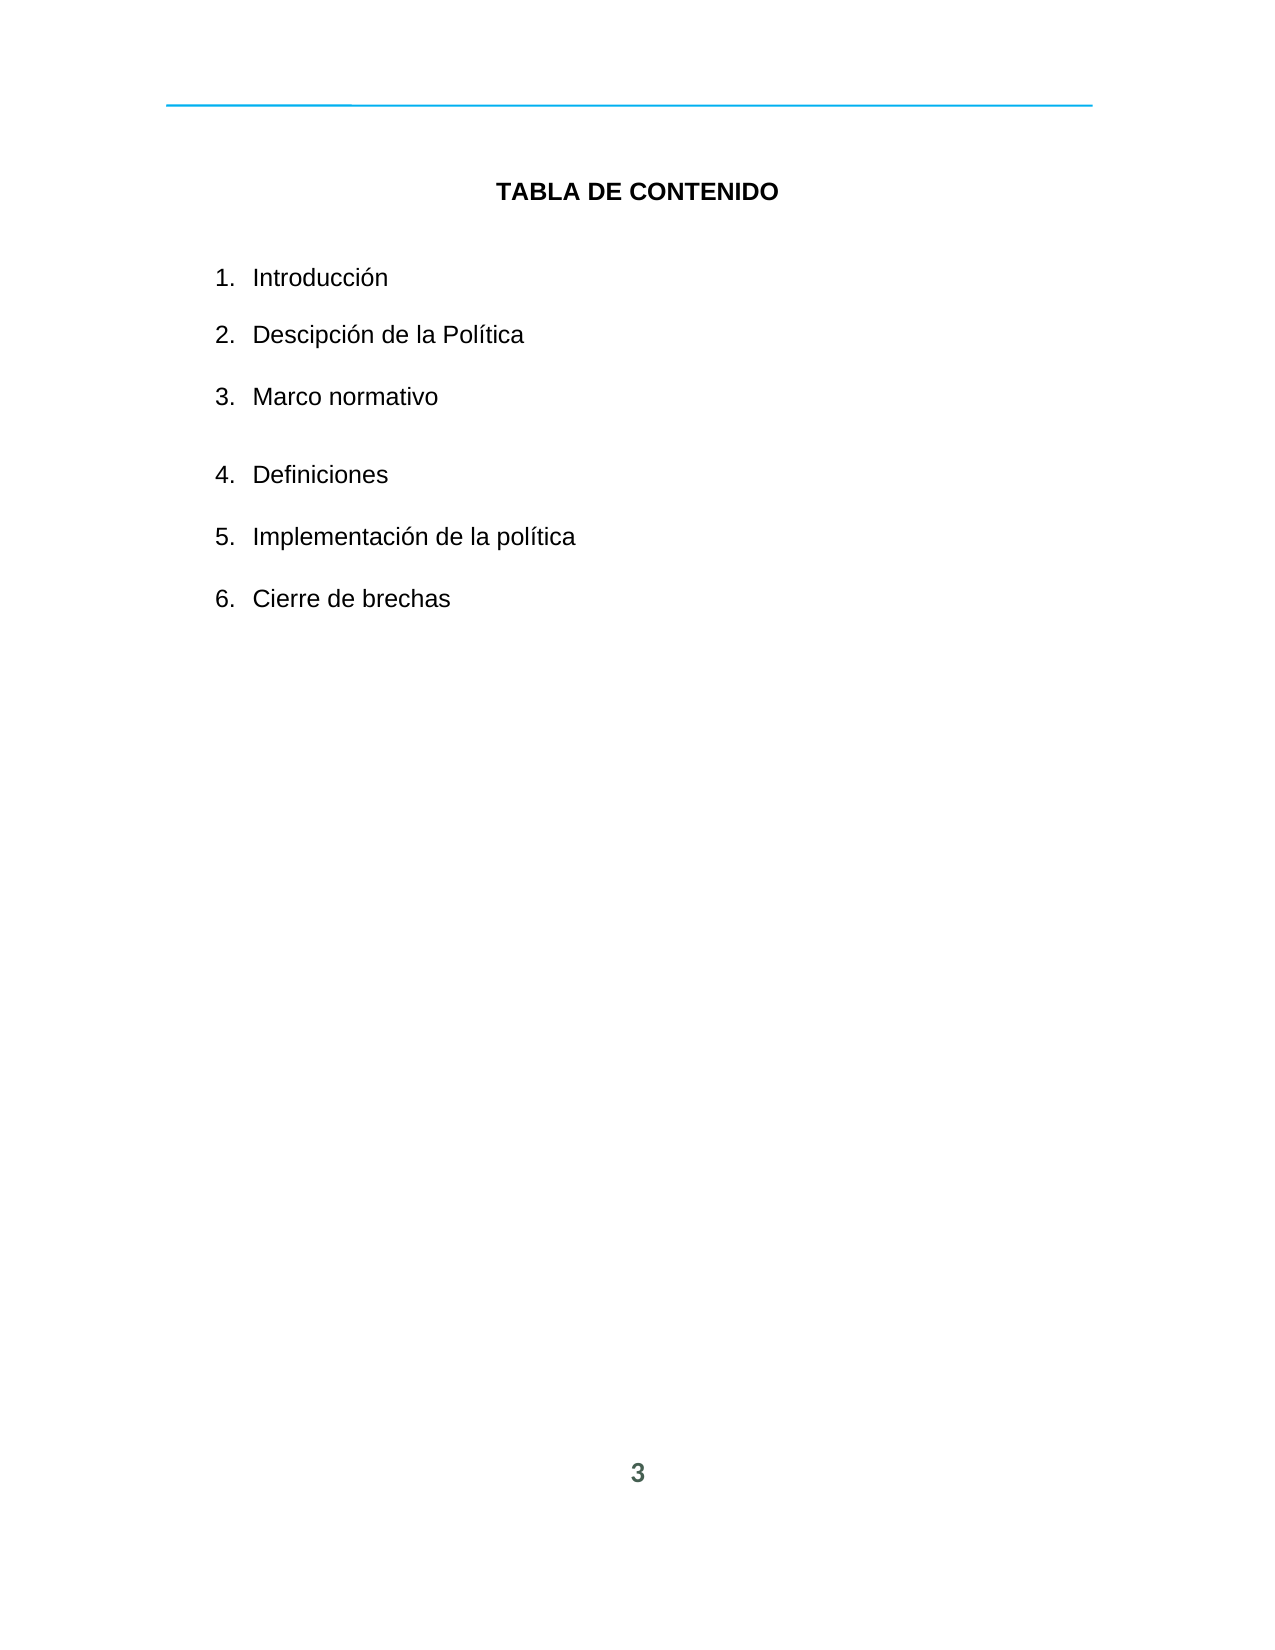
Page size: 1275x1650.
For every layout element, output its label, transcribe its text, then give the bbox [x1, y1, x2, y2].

list Definiciones [215, 460, 1098, 489]
list Implementación de la política [215, 522, 1098, 551]
text TABLA DE CONTENIDO [177, 176, 1098, 205]
list Descipción de la Política [215, 320, 1098, 349]
list Introducción [215, 263, 1098, 291]
list Cierre de brechas [215, 584, 1098, 613]
list Marco normativo [215, 382, 1098, 411]
